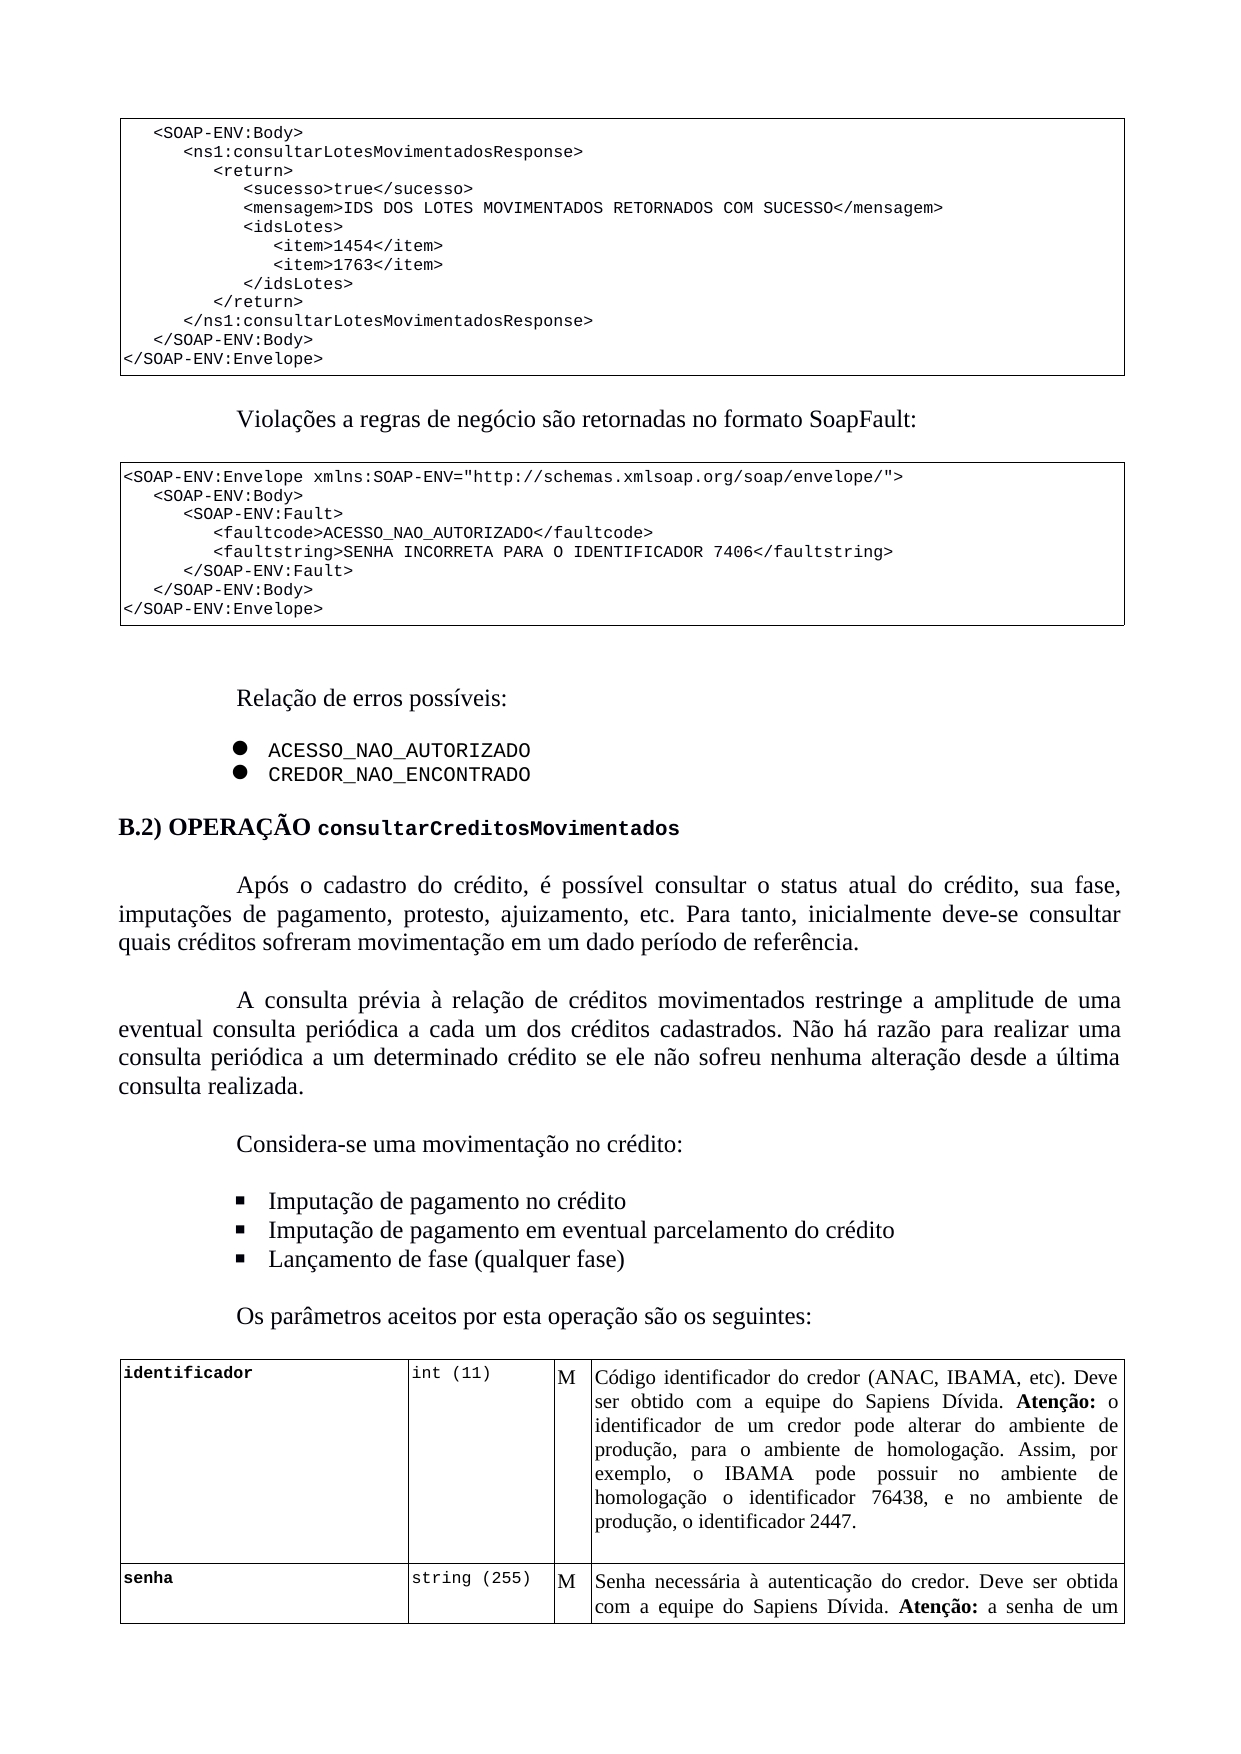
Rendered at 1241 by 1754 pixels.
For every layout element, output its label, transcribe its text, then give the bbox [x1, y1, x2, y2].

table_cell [592, 1564, 1124, 1623]
table_header int (11) [409, 1360, 554, 1563]
table_header <SOAP-ENV:Envelope xmlns:SOAP-ENV="http://schemas.xmlsoap.org/soap/envelope/"> <SOAP-ENV:Body> <SOAP-ENV:Fault> <faultcode>ACESSO_NAO_AUTORIZADO</faultcode> <faultstring>SENHA INCORRETA PARA O IDENTIFICADOR 7406</faultstring> </SOAP-ENV:Fault> </SOAP-ENV:Body> </SOAP-ENV:Envelope> [121, 463, 1124, 625]
table_cell string (255) [409, 1564, 554, 1623]
table_cell M [555, 1564, 591, 1623]
text Após o cadastro do crédito, é possível consultar o status atual do crédito, sua fase, imputações de pagamento, protesto, ajuizamento, etc. Para tanto, inicialmente deve-se consultar quais créditos sofreram movimentação em um dado período de referência. [118, 870, 1122, 956]
list Imputação de pagamento no crédito [231, 1186, 1122, 1215]
text Violações a regras de negócio são retornadas no formato SoapFault: [118, 404, 1122, 433]
text Relação de erros possíveis: [118, 683, 1122, 712]
table_header identificador [121, 1360, 408, 1563]
list ACESSO_NAO_AUTORIZADO [231, 740, 1122, 764]
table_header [121, 119, 1124, 375]
text Os parâmetros aceitos por esta operação são os seguintes: [118, 1301, 1122, 1330]
table_cell senha [121, 1564, 408, 1623]
list Imputação de pagamento em eventual parcelamento do crédito [231, 1215, 1122, 1244]
text Considera-se uma movimentação no crédito: [118, 1129, 1122, 1157]
text A consulta prévia à relação de créditos movimentados restringe a amplitude de uma eventual consulta periódica a cada um dos créditos cadastrados. Não há razão para realizar uma consulta periódica a um determinado crédito se ele não sofreu nenhuma alteração desde a última consulta realizada. [118, 985, 1122, 1100]
list CREDOR_NAO_ENCONTRADO [231, 764, 1122, 788]
table_header Código identificador do credor (ANAC, IBAMA, etc). Deve ser obtido com a equipe do Sapiens Dívida. Atenção: o identificador de um credor pode alterar do ambiente de produção, para o ambiente de homologação. Assim, por exemplo, o IBAMA pode possuir no ambiente de homologação o identificador 76438, e no ambiente de produção, o identificador 2447. [592, 1360, 1124, 1563]
table_header M [555, 1360, 591, 1563]
list Lançamento de fase (qualquer fase) [231, 1244, 1122, 1272]
text B.2) OPERAÇÃO consultarCreditosMovimentados [118, 812, 1122, 841]
